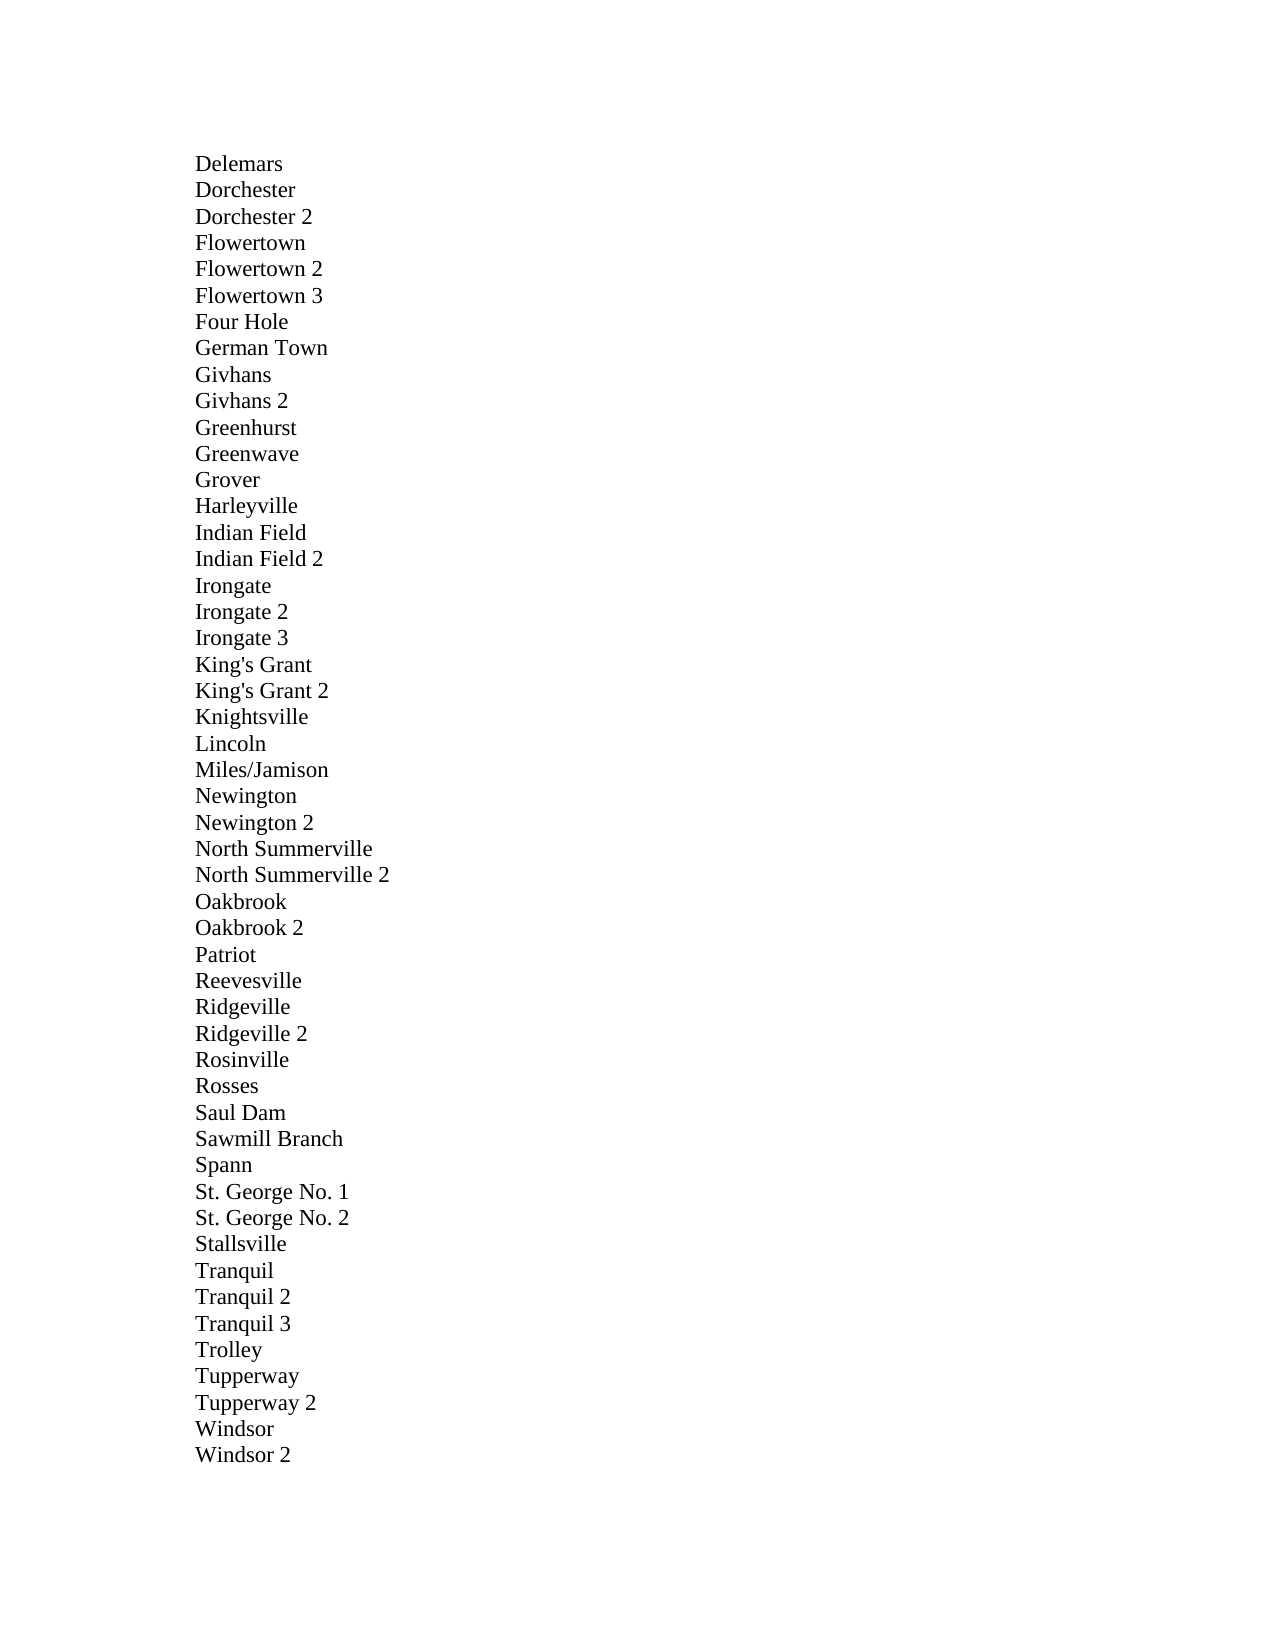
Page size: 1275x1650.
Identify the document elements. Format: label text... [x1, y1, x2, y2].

text Tupperway [150, 1362, 1125, 1389]
text Flowertown 3 [150, 282, 1125, 308]
text Windsor 2 [150, 1441, 1125, 1468]
text Rosses [150, 1072, 1125, 1099]
text Knightsville [150, 703, 1125, 730]
text King's Grant [150, 651, 1125, 677]
text Stallsville [150, 1231, 1125, 1257]
text Tranquil 2 [150, 1283, 1125, 1309]
text Givhans 2 [150, 387, 1125, 413]
text North Summerville 2 [150, 862, 1125, 888]
text Four Hole [150, 308, 1125, 334]
text German Town [150, 334, 1125, 361]
text Greenhurst [150, 413, 1125, 440]
text Irongate [150, 572, 1125, 598]
text Irongate 2 [150, 598, 1125, 624]
text St. George No. 1 [150, 1178, 1125, 1204]
text Harleyville [150, 493, 1125, 519]
text Tupperway 2 [150, 1389, 1125, 1415]
text St. George No. 2 [150, 1204, 1125, 1231]
text Indian Field [150, 519, 1125, 545]
text Ridgeville 2 [150, 1020, 1125, 1046]
text Miles/Jamison [150, 756, 1125, 782]
text Windsor [150, 1415, 1125, 1441]
text Tranquil [150, 1257, 1125, 1283]
text King's Grant 2 [150, 677, 1125, 703]
text Oakbrook [150, 888, 1125, 914]
text North Summerville [150, 835, 1125, 862]
text Oakbrook 2 [150, 914, 1125, 941]
text Newington 2 [150, 809, 1125, 835]
text Reevesville [150, 967, 1125, 993]
text Spann [150, 1151, 1125, 1178]
text Patriot [150, 941, 1125, 967]
text Delemars [150, 150, 1125, 176]
text Sawmill Branch [150, 1125, 1125, 1151]
text Dorchester [150, 176, 1125, 203]
text Trolley [150, 1336, 1125, 1362]
text Greenwave [150, 440, 1125, 466]
text Lincoln [150, 730, 1125, 756]
text Tranquil 3 [150, 1309, 1125, 1336]
text Saul Dam [150, 1099, 1125, 1125]
text Flowertown 2 [150, 255, 1125, 282]
text Dorchester 2 [150, 203, 1125, 229]
text Rosinville [150, 1046, 1125, 1072]
text Flowertown [150, 229, 1125, 255]
text Newington [150, 782, 1125, 809]
text Indian Field 2 [150, 545, 1125, 572]
text Irongate 3 [150, 624, 1125, 651]
text Ridgeville [150, 993, 1125, 1020]
text Givhans [150, 361, 1125, 387]
text Grover [150, 466, 1125, 493]
